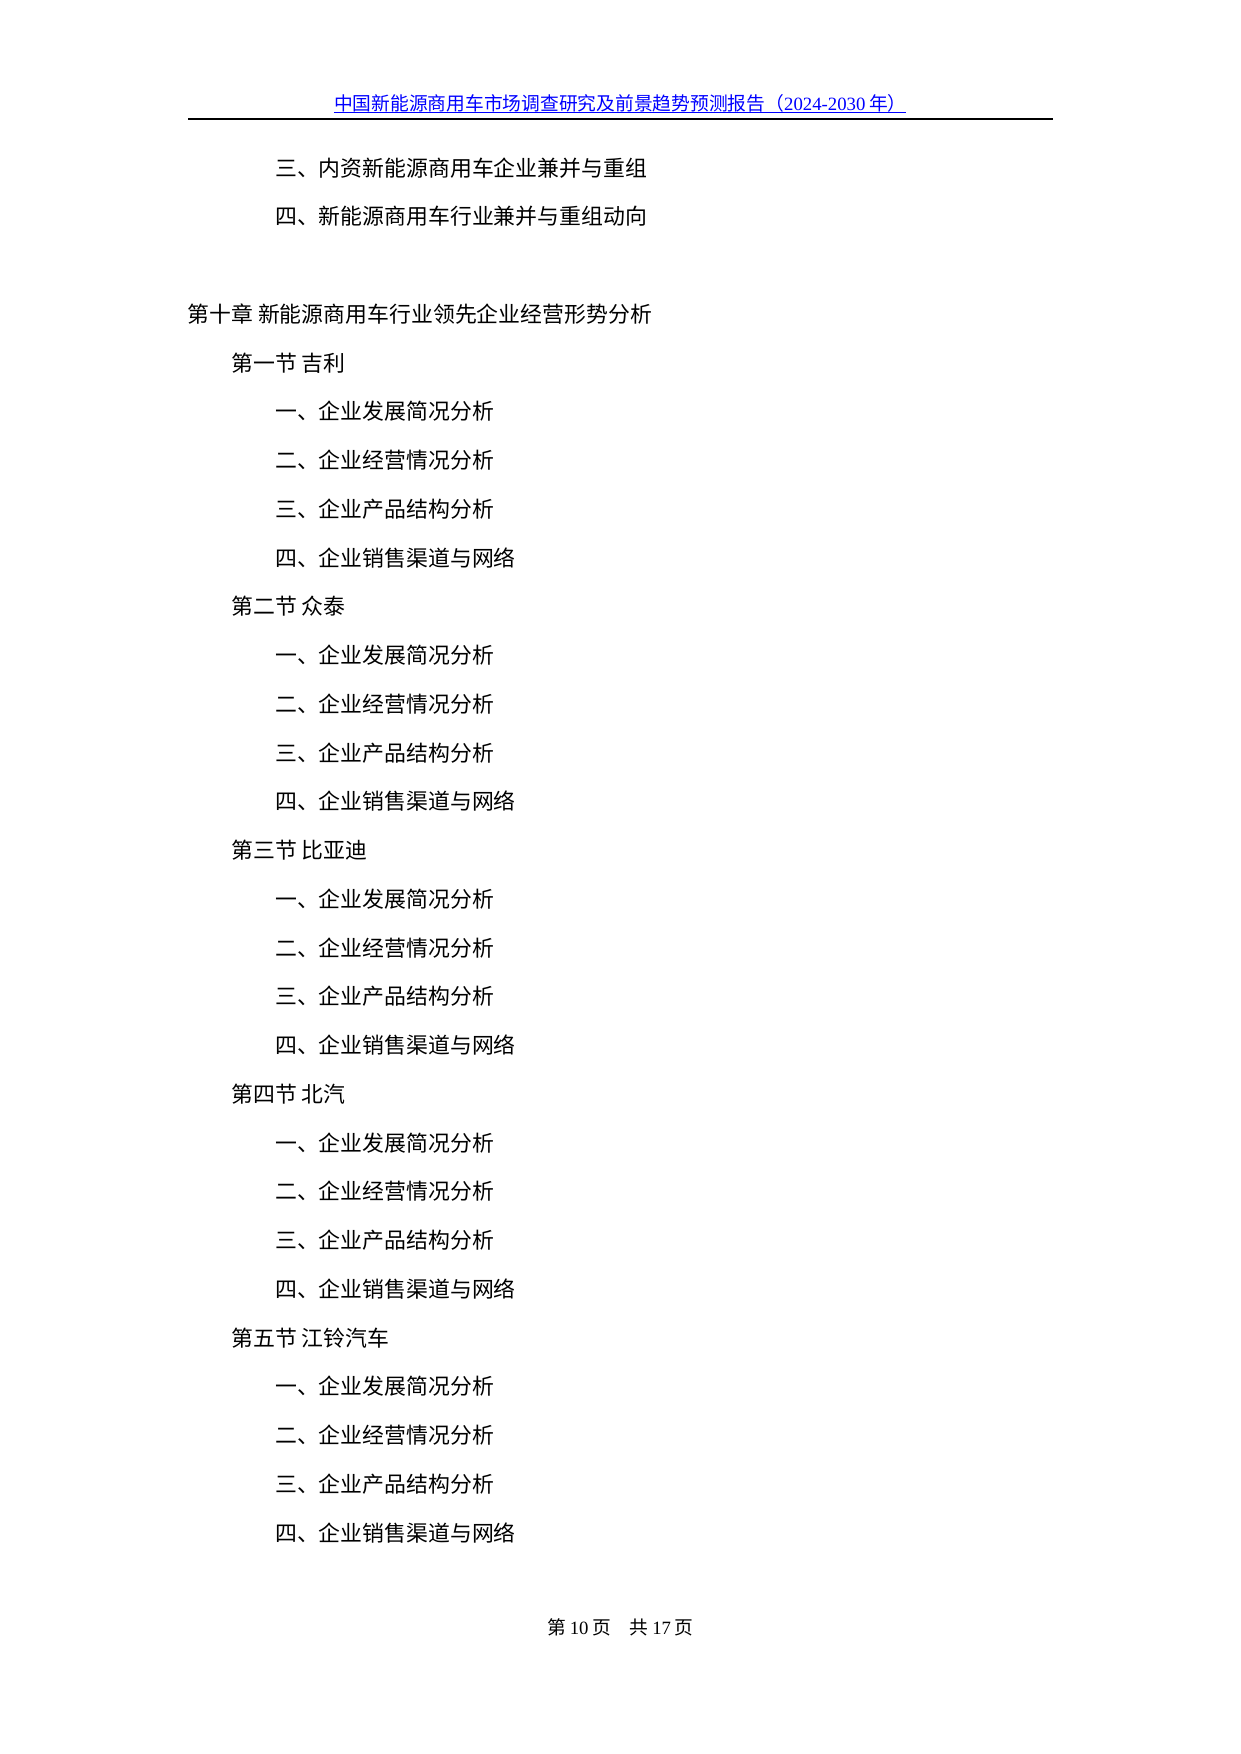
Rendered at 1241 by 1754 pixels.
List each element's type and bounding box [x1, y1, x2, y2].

text [187, 150, 1053, 1548]
